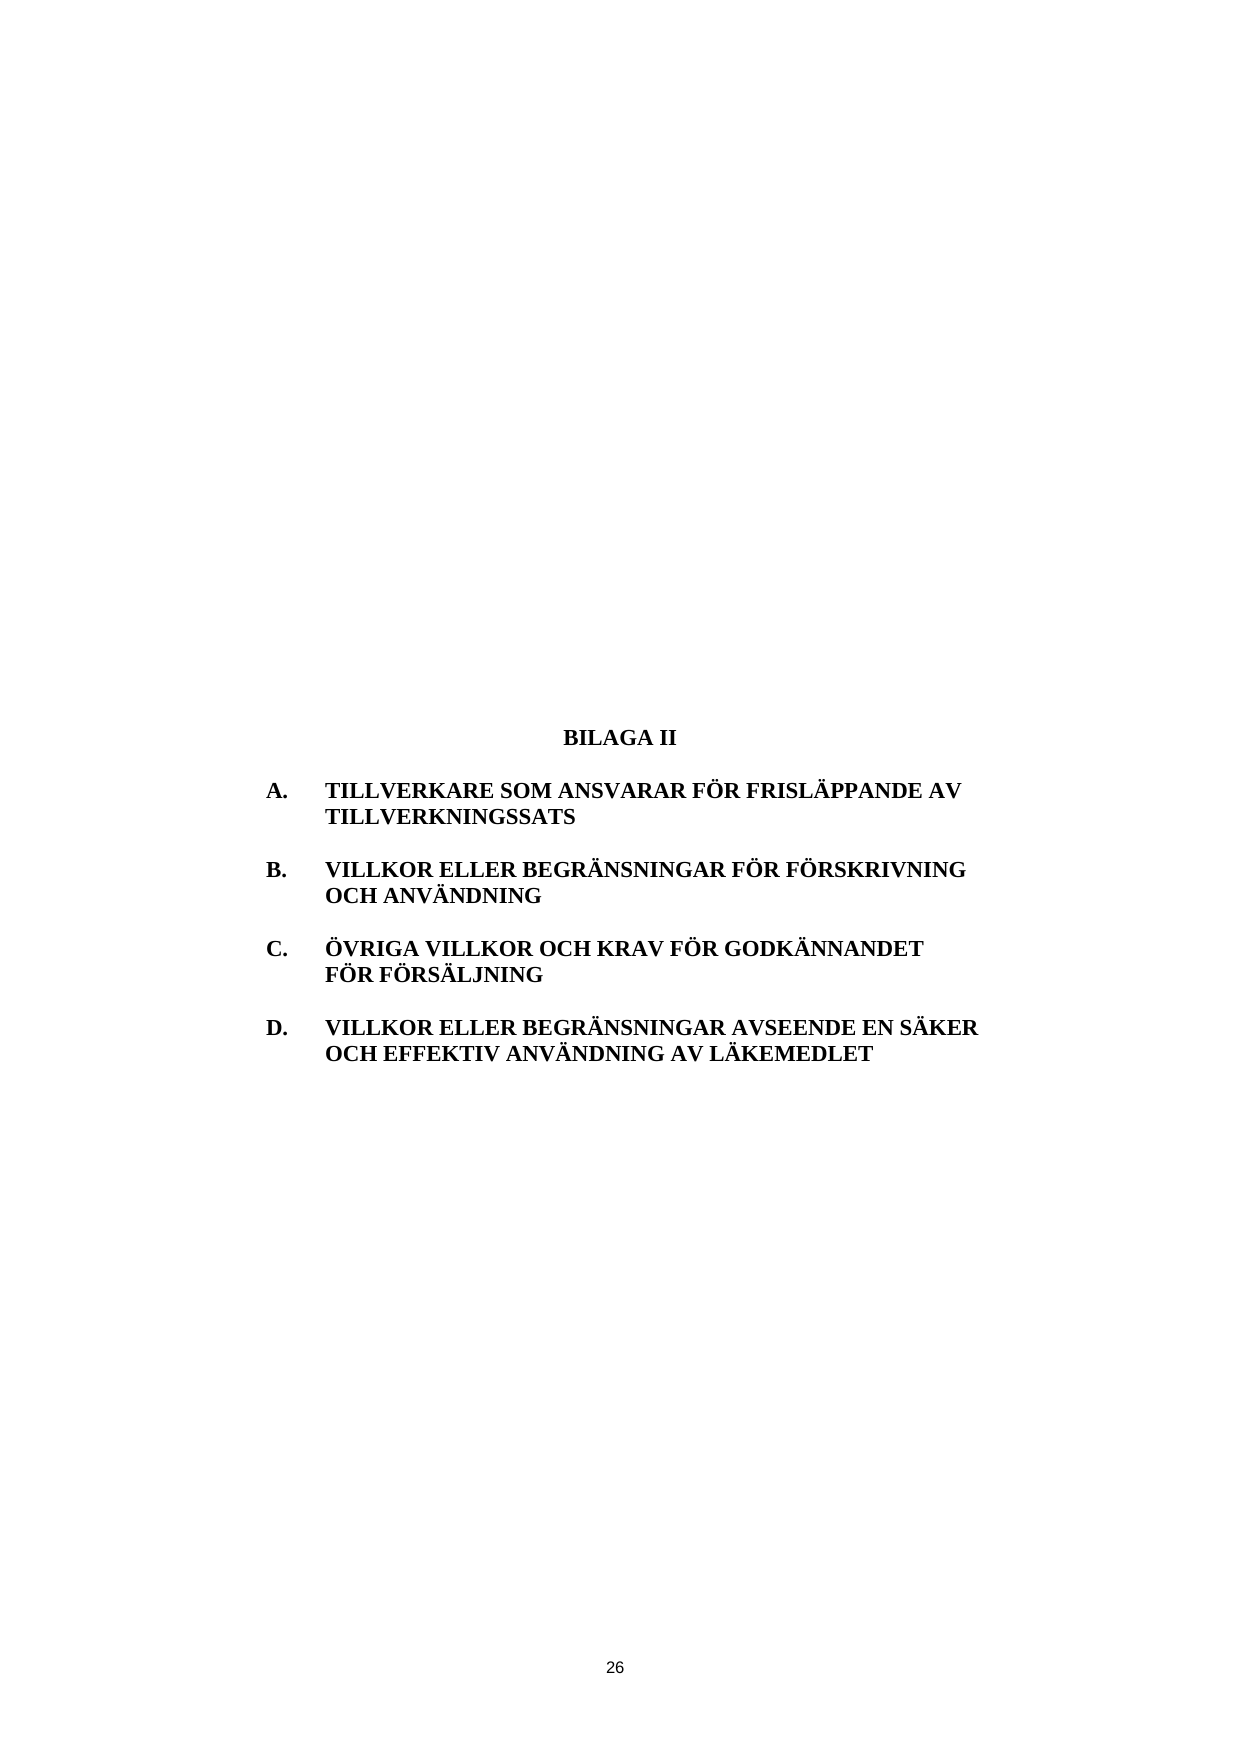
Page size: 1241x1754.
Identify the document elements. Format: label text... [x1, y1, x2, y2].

text A. TILLVERKARE SOM ANSVARAR FÖR FRISLÄPPANDE AV TILLVERKNINGSSATS [266, 777, 975, 830]
text C. ÖVRIGA VILLKOR OCH KRAV FÖR GODKÄNNANDET FÖR FÖRSÄLJNING [266, 935, 975, 988]
text D. VILLKOR ELLER BEGRÄNSNINGAR AVSEENDE EN SÄKER OCH EFFEKTIV ANVÄNDNING AV LÄKEMEDLET [266, 1014, 1033, 1067]
text B. VILLKOR ELLER BEGRÄNSNINGAR FÖR FÖRSKRIVNING OCH ANVÄNDNING [266, 856, 975, 909]
text BILAGA II [148, 724, 1092, 751]
